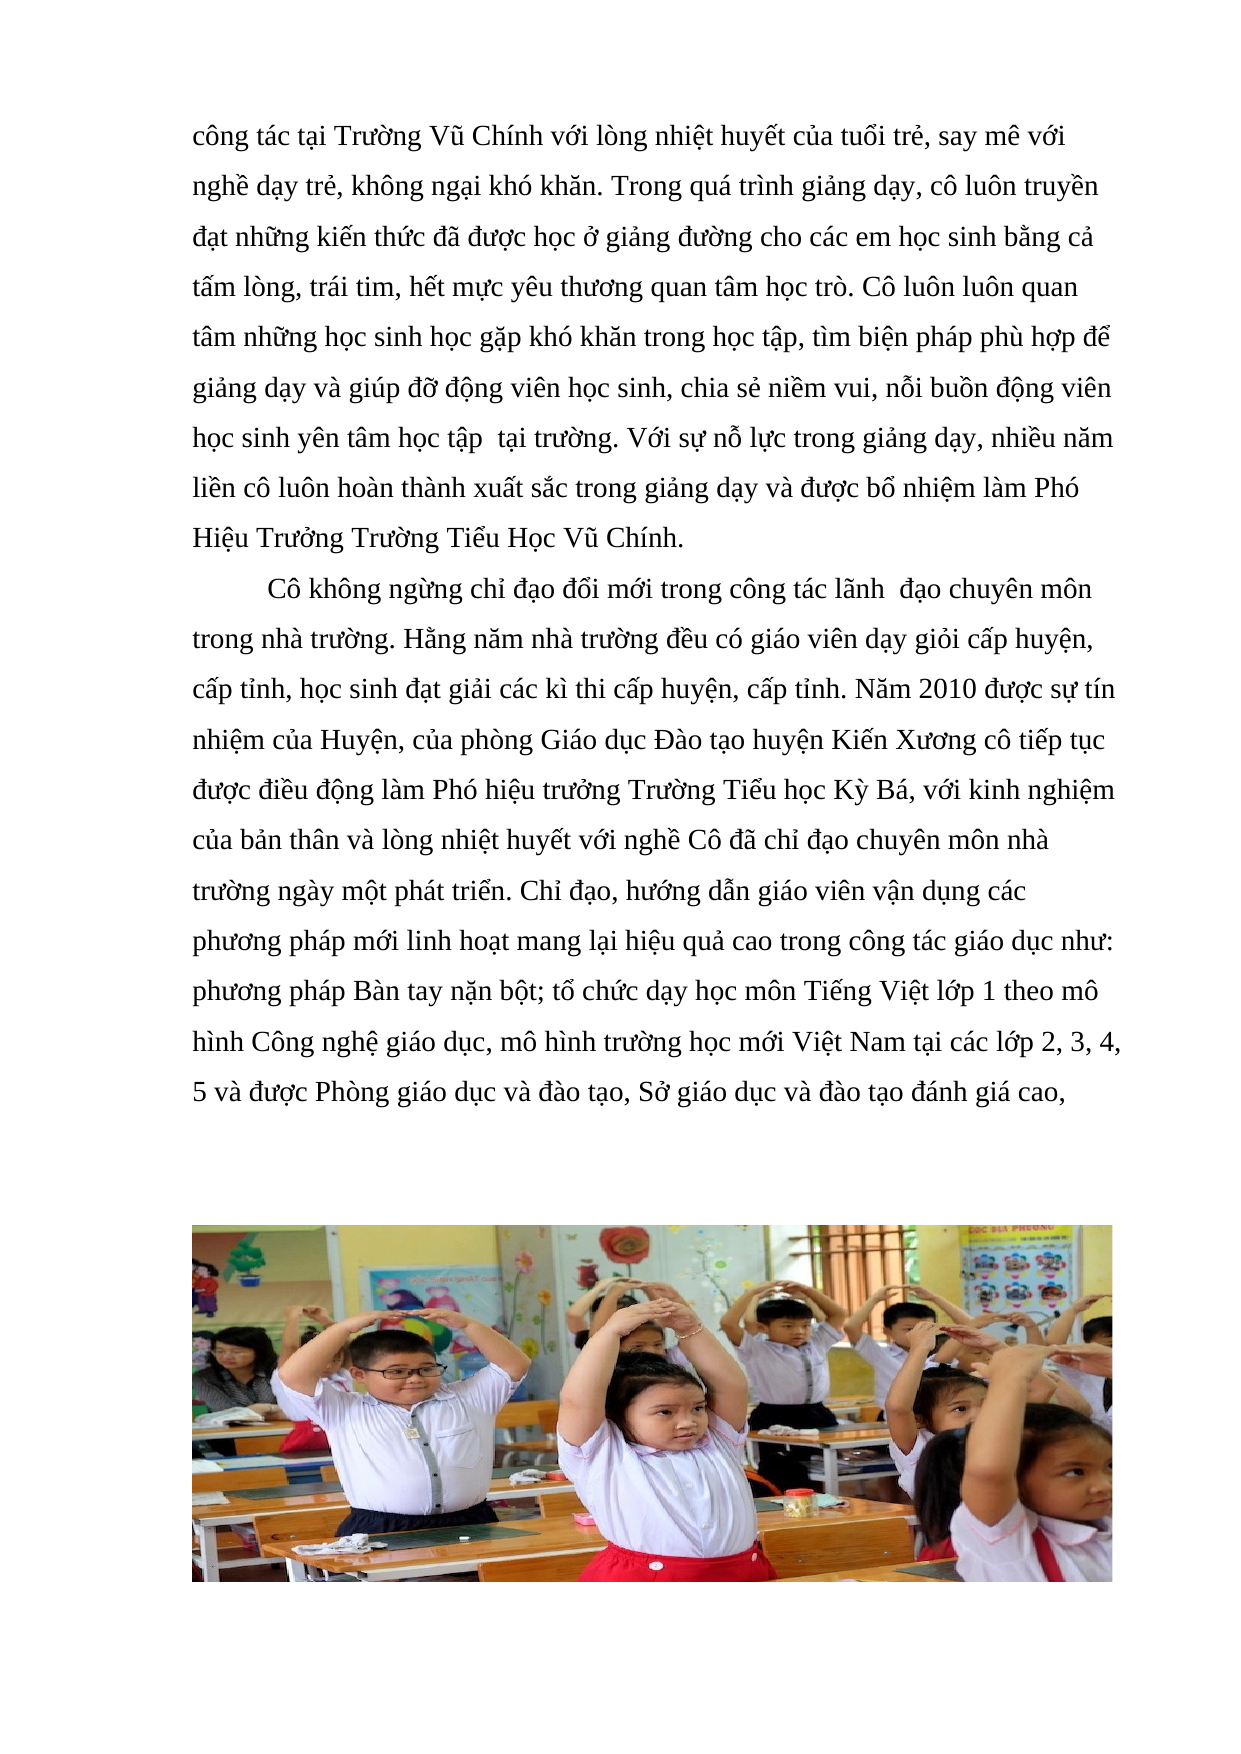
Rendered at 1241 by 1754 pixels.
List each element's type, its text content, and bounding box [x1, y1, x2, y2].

picture [192, 1225, 1113, 1582]
text Cô không ngừng chỉ đạo đổi mới trong công tác lãnh đạo chuyên môn trong nhà trường. Hằng năm nhà trường đều có giáo viên dạy giỏi cấp huyện, cấp tỉnh, học sinh đạt giải các kì thi cấp huyện, cấp tỉnh. Năm 2010 được sự tín nhiệm của Huyện, của phòng Giáo dục Đào tạo huyện Kiến Xương cô tiếp tục được điều động làm Phó hiệu trưởng Trường Tiểu học Kỳ Bá, với kinh nghiệm của bản thân và lòng nhiệt huyết với nghề Cô đã chỉ đạo chuyên môn nhà trường ngày một phát triển. Chỉ đạo, hướng dẫn giáo viên vận dụng các phương pháp mới linh hoạt mang lại hiệu quả cao trong công tác giáo dục như: phương pháp Bàn tay nặn bột; tổ chức dạy học môn Tiếng Việt lớp 1 theo mô hình Công nghệ giáo dục, mô hình trường học mới Việt Nam tại các lớp 2, 3, 4, 5 và được Phòng giáo dục và đào tạo, Sở giáo dục và đào tạo đánh giá cao, [192, 571, 1122, 1108]
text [192, 118, 1122, 554]
